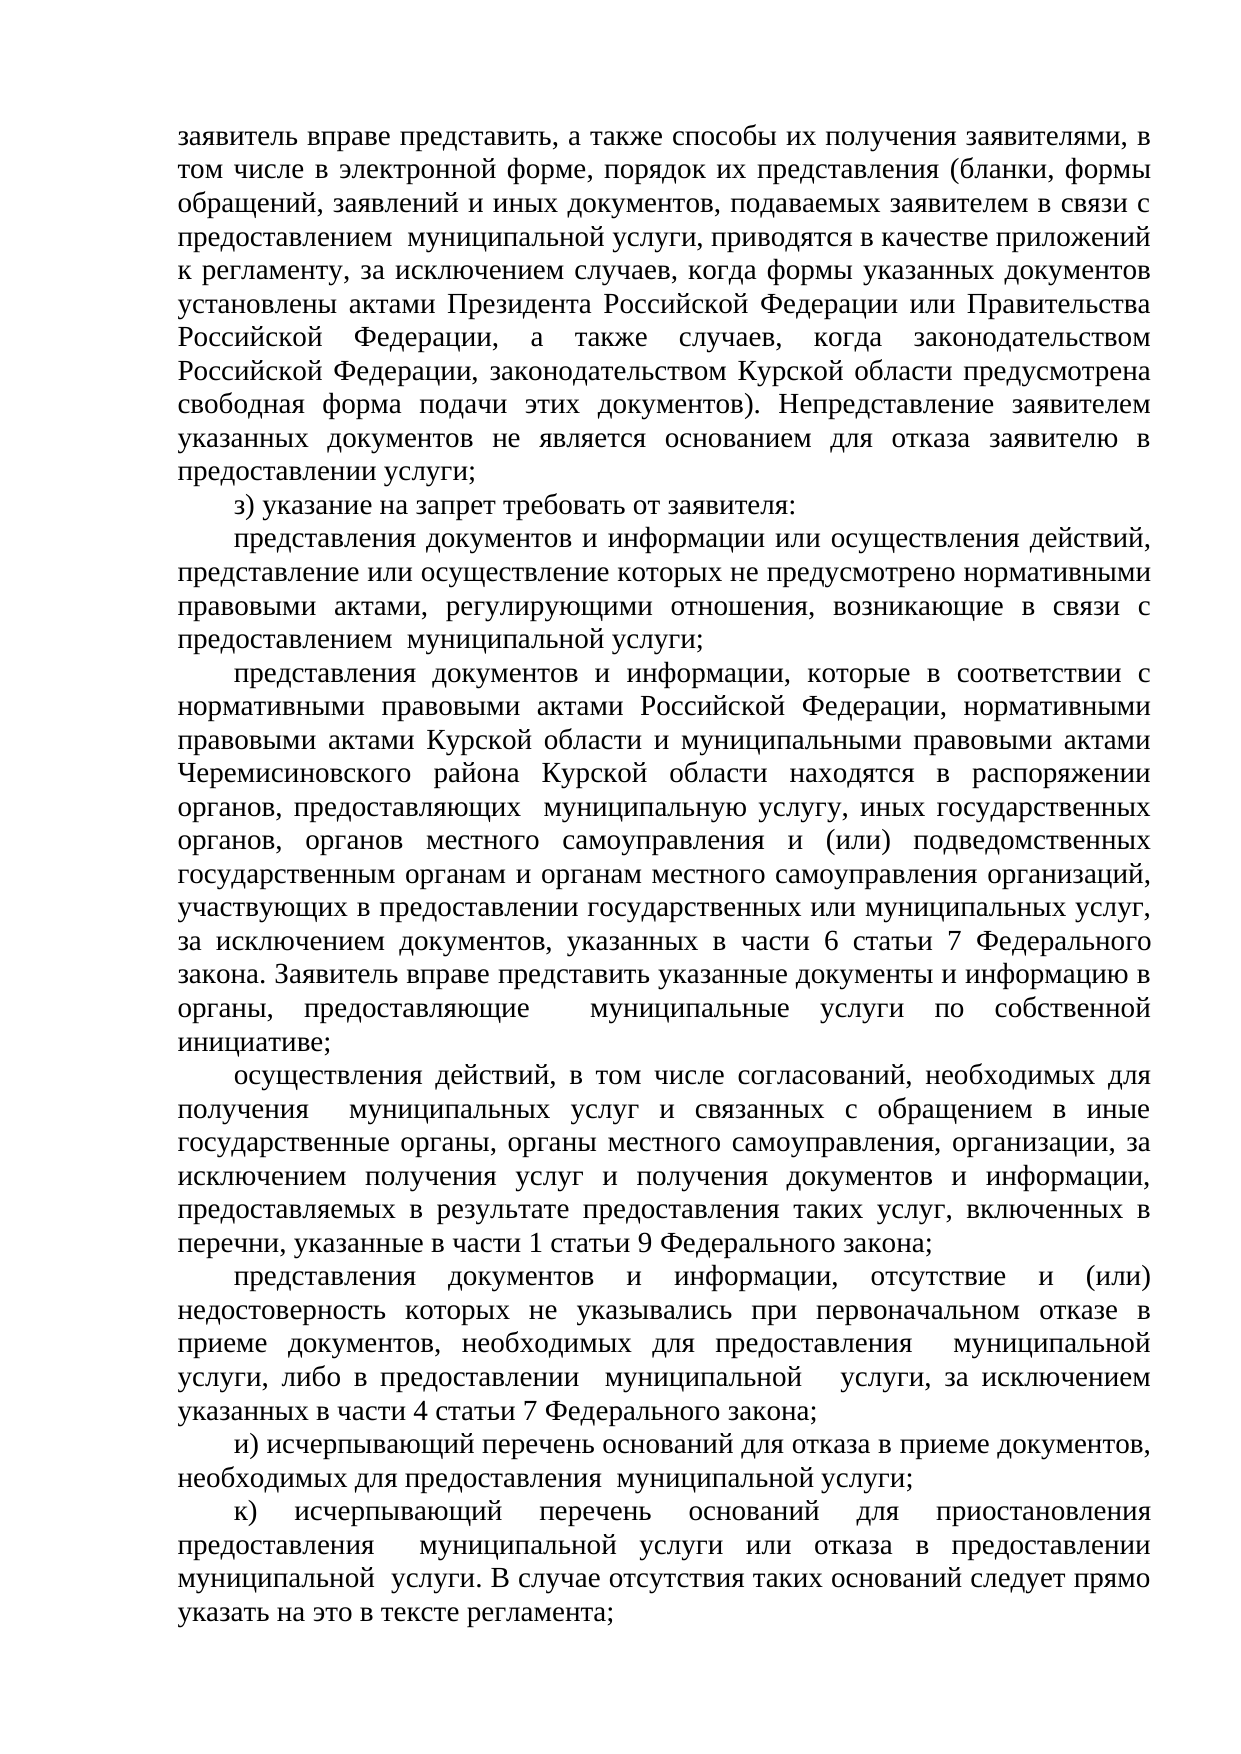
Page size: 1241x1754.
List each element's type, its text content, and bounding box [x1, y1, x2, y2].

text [177, 118, 1152, 487]
text к) исчерпывающий перечень оснований для приостановления предоставления муниципальной услуги или отказа в предоставлении муниципальной услуги. В случае отсутствия таких оснований следует прямо указать на это в тексте регламента; [177, 1493, 1152, 1627]
text представления документов и информации, которые в соответствии с нормативными правовыми актами Российской Федерации, нормативными правовыми актами Курской области и муниципальными правовыми актами Черемисиновского района Курской области находятся в распоряжении органов, предоставляющих муниципальную услугу, иных государственных органов, органов местного самоуправления и (или) подведомственных государственным органам и органам местного самоуправления организаций, участвующих в предоставлении государственных или муниципальных услуг, за исключением документов, указанных в части 6 статьи 7 Федерального закона. Заявитель вправе представить указанные документы и информацию в органы, предоставляющие муниципальные услуги по собственной инициативе; [177, 655, 1152, 1057]
text з) указание на запрет требовать от заявителя: [177, 487, 1152, 521]
text представления документов и информации или осуществления действий, представление или осуществление которых не предусмотрено нормативными правовыми актами, регулирующими отношения, возникающие в связи с предоставлением муниципальной услуги; [177, 521, 1152, 655]
text осуществления действий, в том числе согласований, необходимых для получения муниципальных услуг и связанных с обращением в иные государственные органы, органы местного самоуправления, организации, за исключением получения услуг и получения документов и информации, предоставляемых в результате предоставления таких услуг, включенных в перечни, указанные в части 1 статьи 9 Федерального закона; [177, 1057, 1152, 1258]
text представления документов и информации, отсутствие и (или) недостоверность которых не указывались при первоначальном отказе в приеме документов, необходимых для предоставления муниципальной услуги, либо в предоставлении муниципальной услуги, за исключением указанных в части 4 статьи 7 Федерального закона; [177, 1258, 1152, 1426]
text и) исчерпывающий перечень оснований для отказа в приеме документов, необходимых для предоставления муниципальной услуги; [177, 1426, 1152, 1493]
